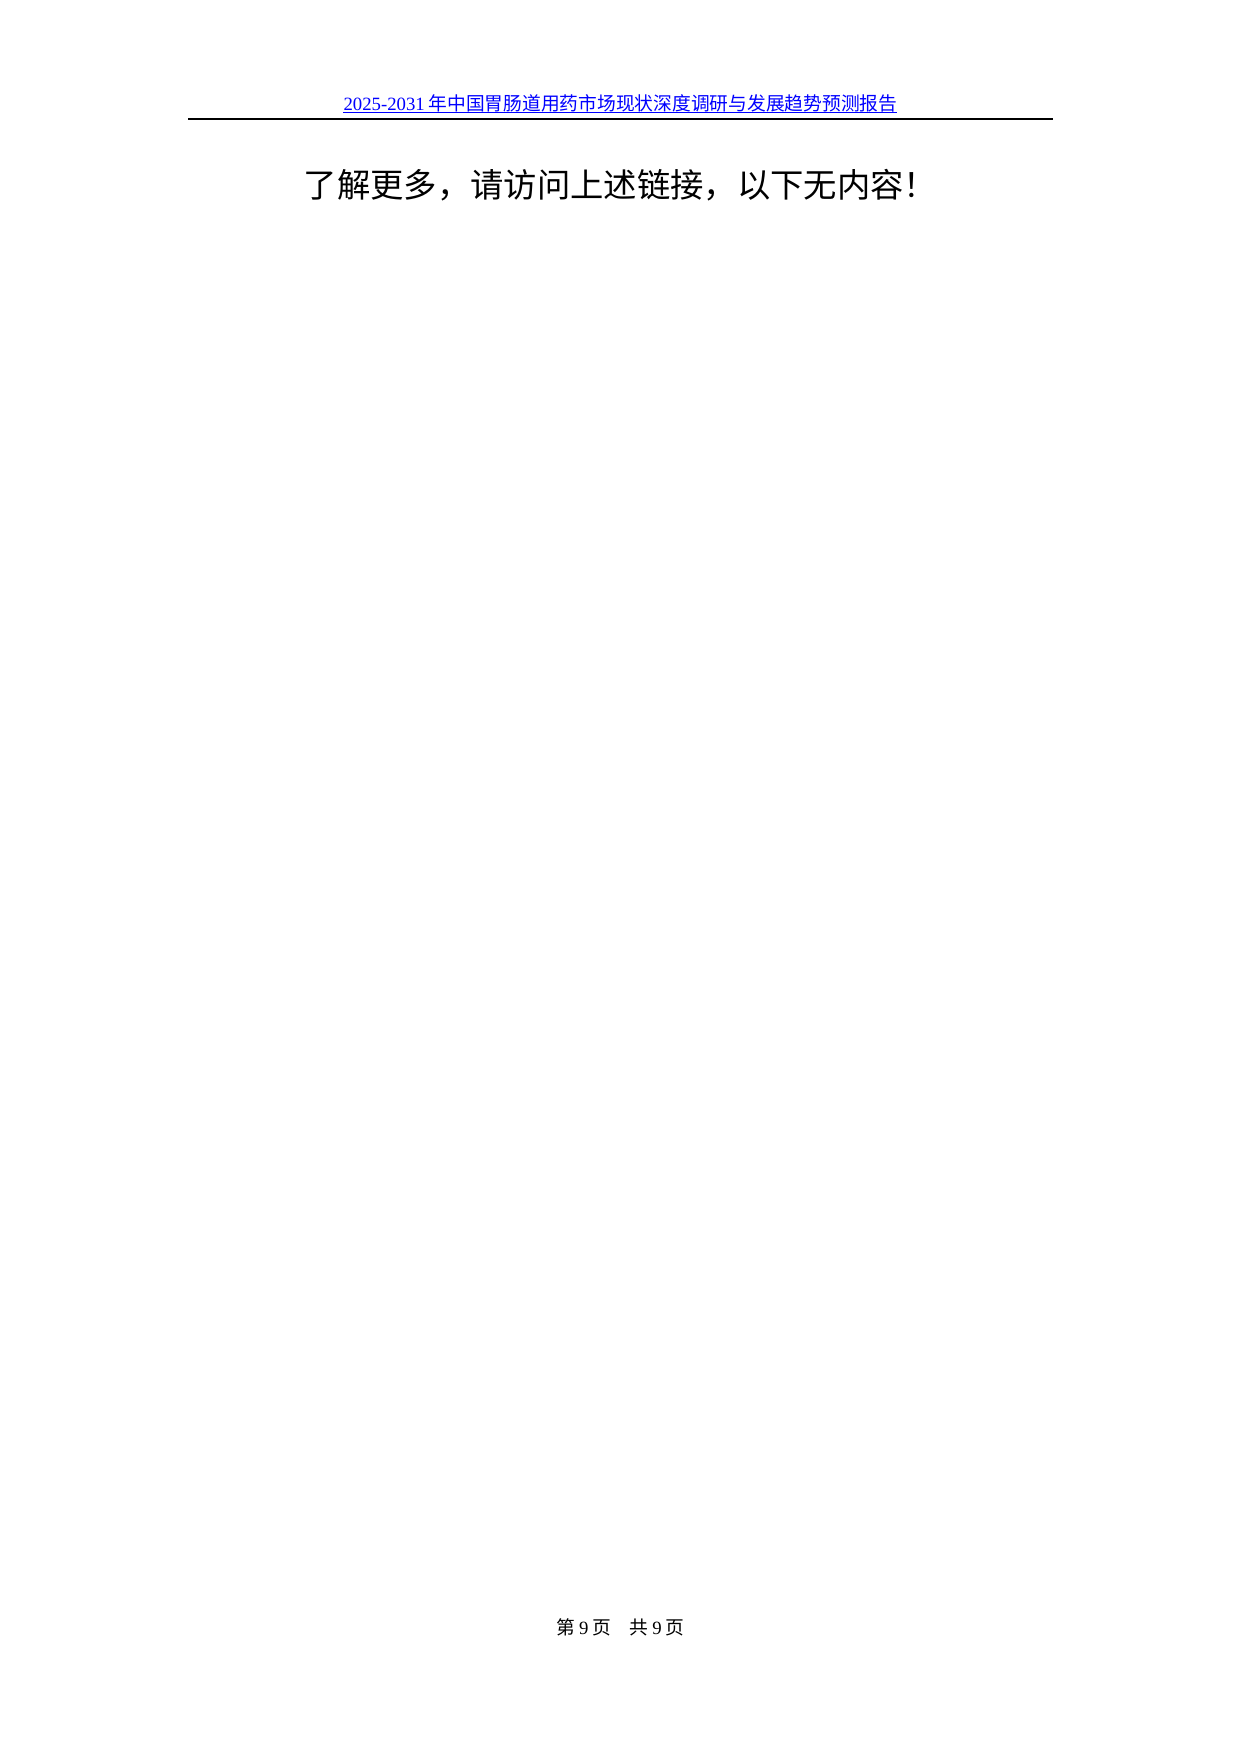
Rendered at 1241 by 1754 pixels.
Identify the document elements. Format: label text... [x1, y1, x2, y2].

title 了解更多，请访问上述链接，以下无内容！ [187, 150, 1053, 215]
